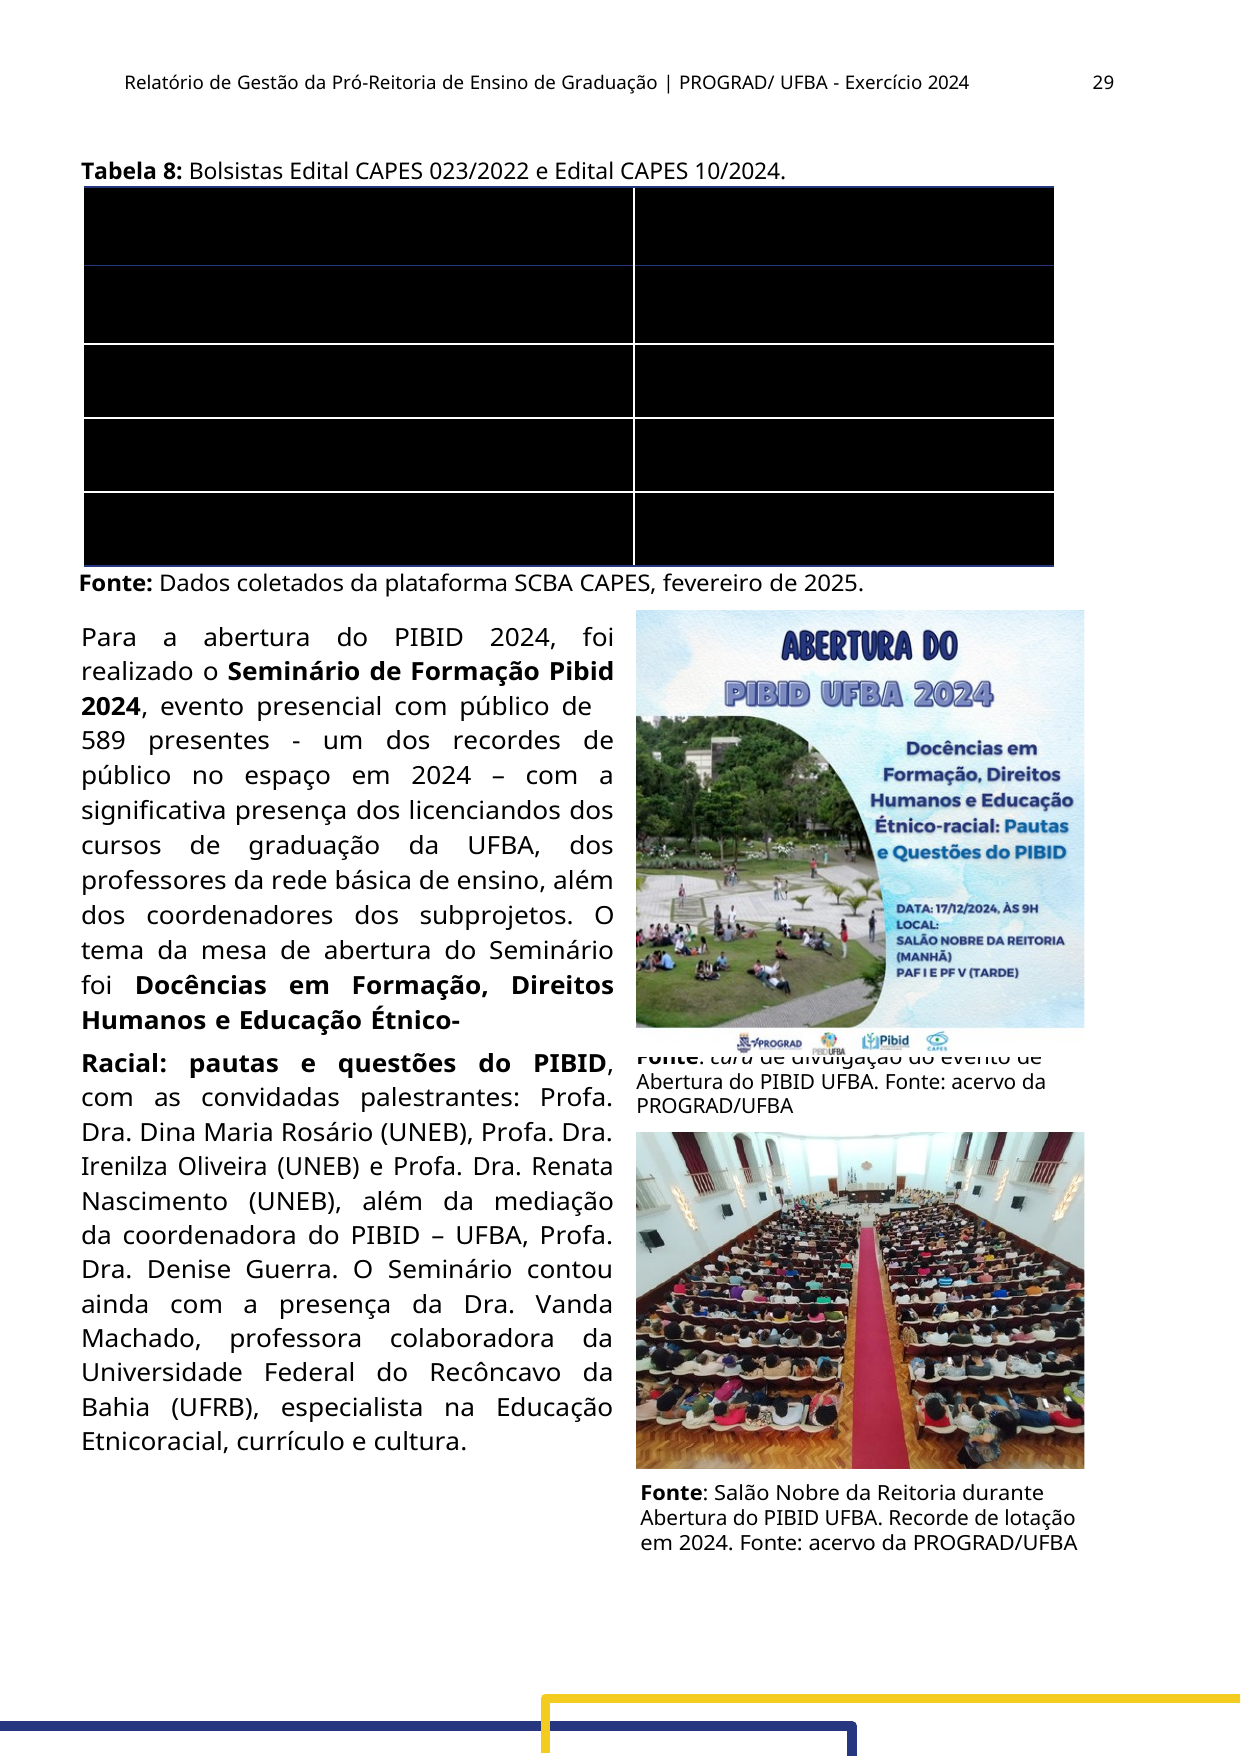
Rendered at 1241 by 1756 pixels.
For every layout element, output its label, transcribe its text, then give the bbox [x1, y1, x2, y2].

table_cell [635, 345, 1054, 417]
text Racial: pautas e questões do PIBID, com as convidadas palestrantes: Profa. Dra. Dina Maria Rosário (UNEB), Profa. Dra. Irenilza Oliveira (UNEB) e Profa. Dra. Renata Nascimento (UNEB), além da mediação da coordenadora do PIBID – UFBA, Profa. Dra. Denise Guerra. O Seminário contou ainda com a presença da Dra. Vanda Machado, professora colaboradora da Universidade Federal do Recôncavo da Bahia (UFRB), especialista na Educação Etnicoracial, currículo e cultura. [81, 1046, 614, 1458]
text Tabela 8: Bolsistas Edital CAPES 023/2022 e Edital CAPES 10/2024. [81, 155, 1211, 186]
table_cell [84, 493, 633, 565]
text Fonte: Dados coletados da plataforma SCBA CAPES, fevereiro de 2025. [78, 567, 1211, 598]
table_cell [635, 419, 1054, 491]
text 589 presentes - um dos recordes de público no espaço em 2024 – com a significativa presença dos licenciandos dos cursos de graduação da UFBA, dos professores da rede básica de ensino, além dos coordenadores dos subprojetos. O tema da mesa de abertura do Seminário foi Docências em Formação, Direitos Humanos e Educação Étnico- [81, 723, 615, 1037]
text Abertura do PIBID UFBA. Fonte: acervo da PROGRAD/UFBA [636, 1070, 1113, 1119]
picture [636, 1132, 1085, 1469]
text Fonte: card de divulgação do evento de [849, 1046, 1211, 1069]
table_cell [84, 345, 633, 417]
picture [636, 610, 1085, 1057]
table_cell [84, 266, 633, 343]
table_cell [84, 419, 633, 491]
text Para a abertura do PIBID 2024, foi realizado o Seminário de Formação Pibid 2024, evento presencial com público de [81, 619, 615, 722]
table_header [635, 188, 1054, 265]
table_cell [635, 266, 1054, 343]
table_header [84, 188, 633, 265]
table_cell [635, 493, 1054, 565]
